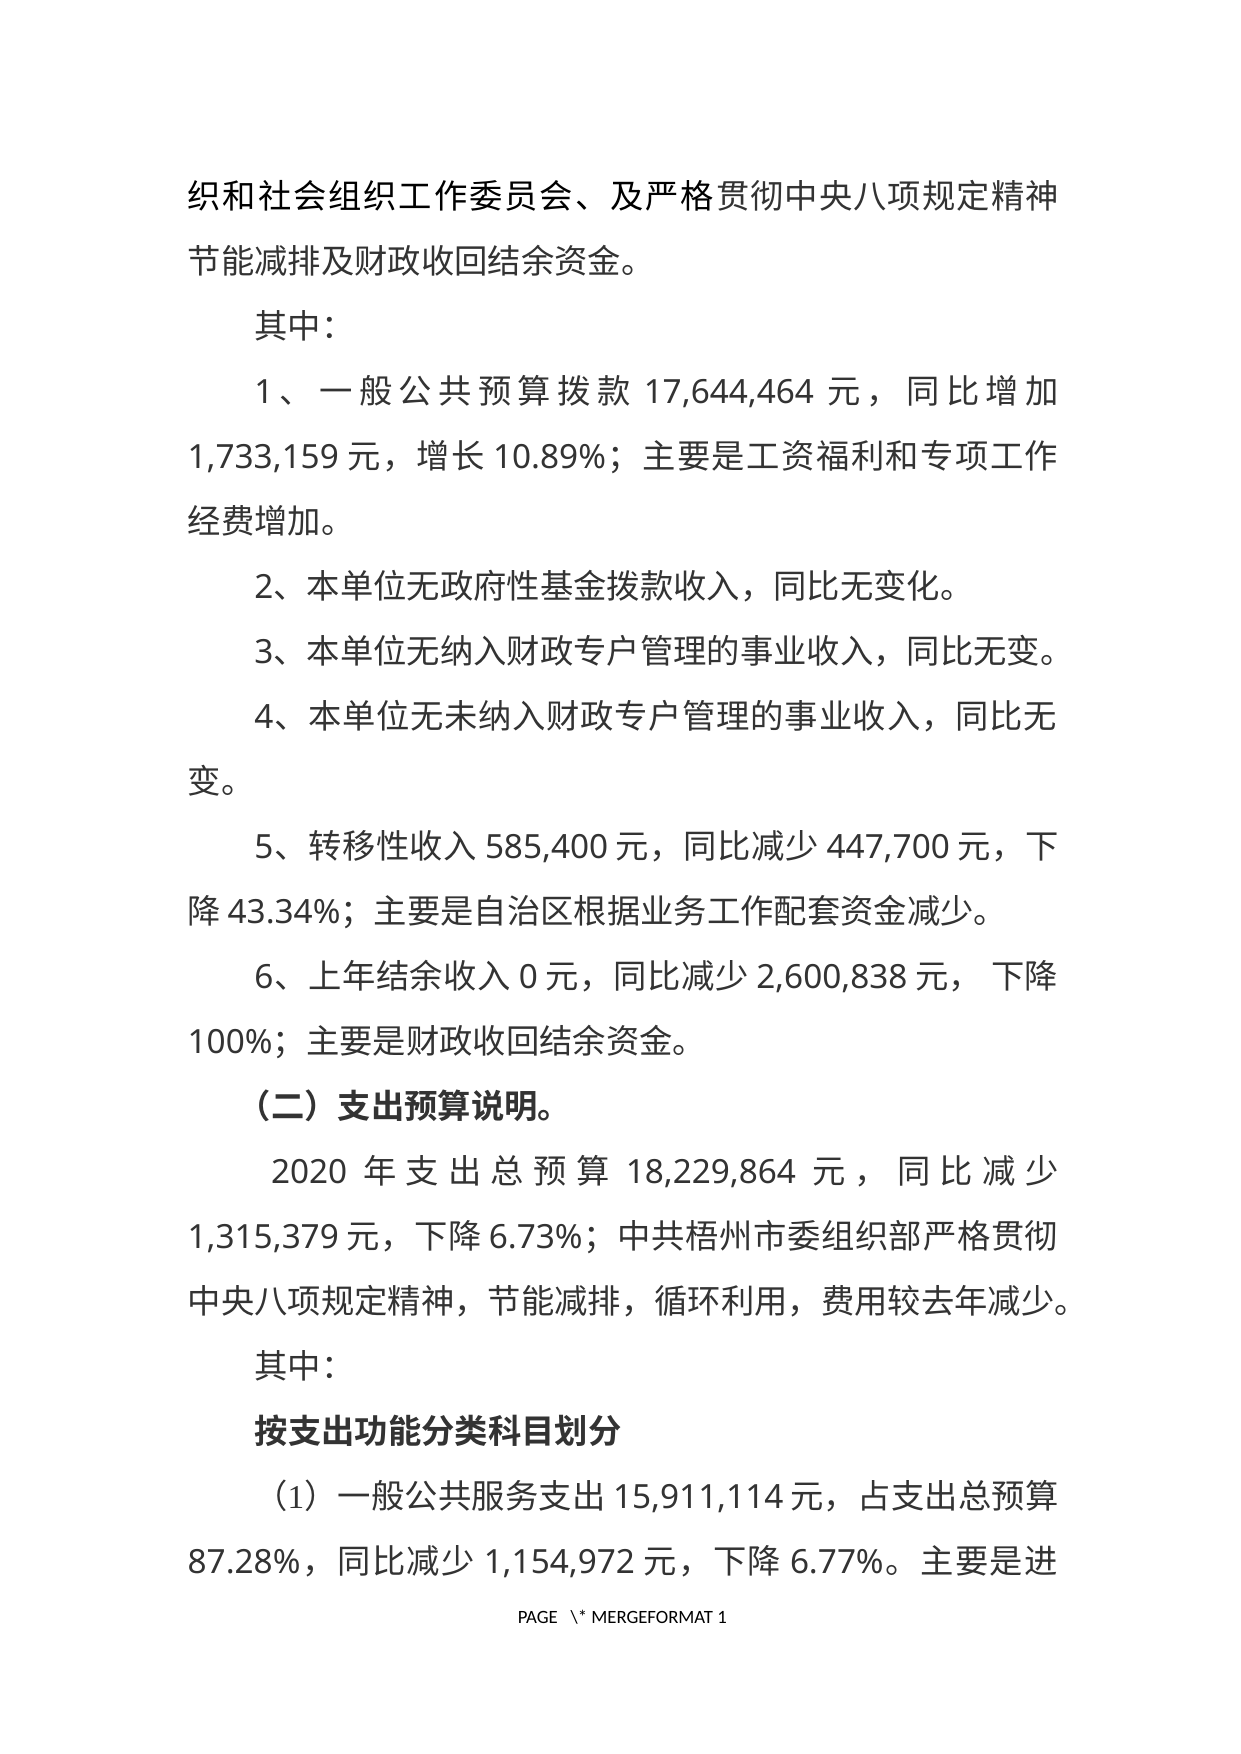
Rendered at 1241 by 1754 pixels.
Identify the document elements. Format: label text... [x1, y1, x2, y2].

text 2020年支出总预算18,229,864元，同比减少1,315,379元，下降6.73%；中共梧州市委组织部严格贯彻中央八项规定精神，节能减排，循环利用，费用较去年减少。 [187, 1137, 1059, 1332]
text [187, 162, 1059, 292]
text 2、本单位无政府性基金拨款收入，同比无变化。 [187, 552, 1059, 617]
text 按支出功能分类科目划分 [187, 1397, 1053, 1462]
text 其中： [187, 292, 1059, 357]
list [187, 1462, 1059, 1592]
text 1、一般公共预算拨款17,644,464元，同比增加1,733,159元，增长10.89%；主要是工资福利和专项工作经费增加。 [187, 357, 1059, 552]
text 6、上年结余收入0元，同比减少2,600,838元， 下降100%；主要是财政收回结余资金。 [187, 942, 1059, 1072]
text 其中： [187, 1332, 1059, 1397]
text （二）支出预算说明。 [187, 1072, 1059, 1137]
text 3、本单位无纳入财政专户管理的事业收入，同比无变。 [187, 617, 1059, 682]
text 4、本单位无未纳入财政专户管理的事业收入，同比无变。 [187, 682, 1059, 812]
text 5、转移性收入585,400元，同比减少447,700元，下降43.34%；主要是自治区根据业务工作配套资金减少。 [187, 812, 1059, 942]
